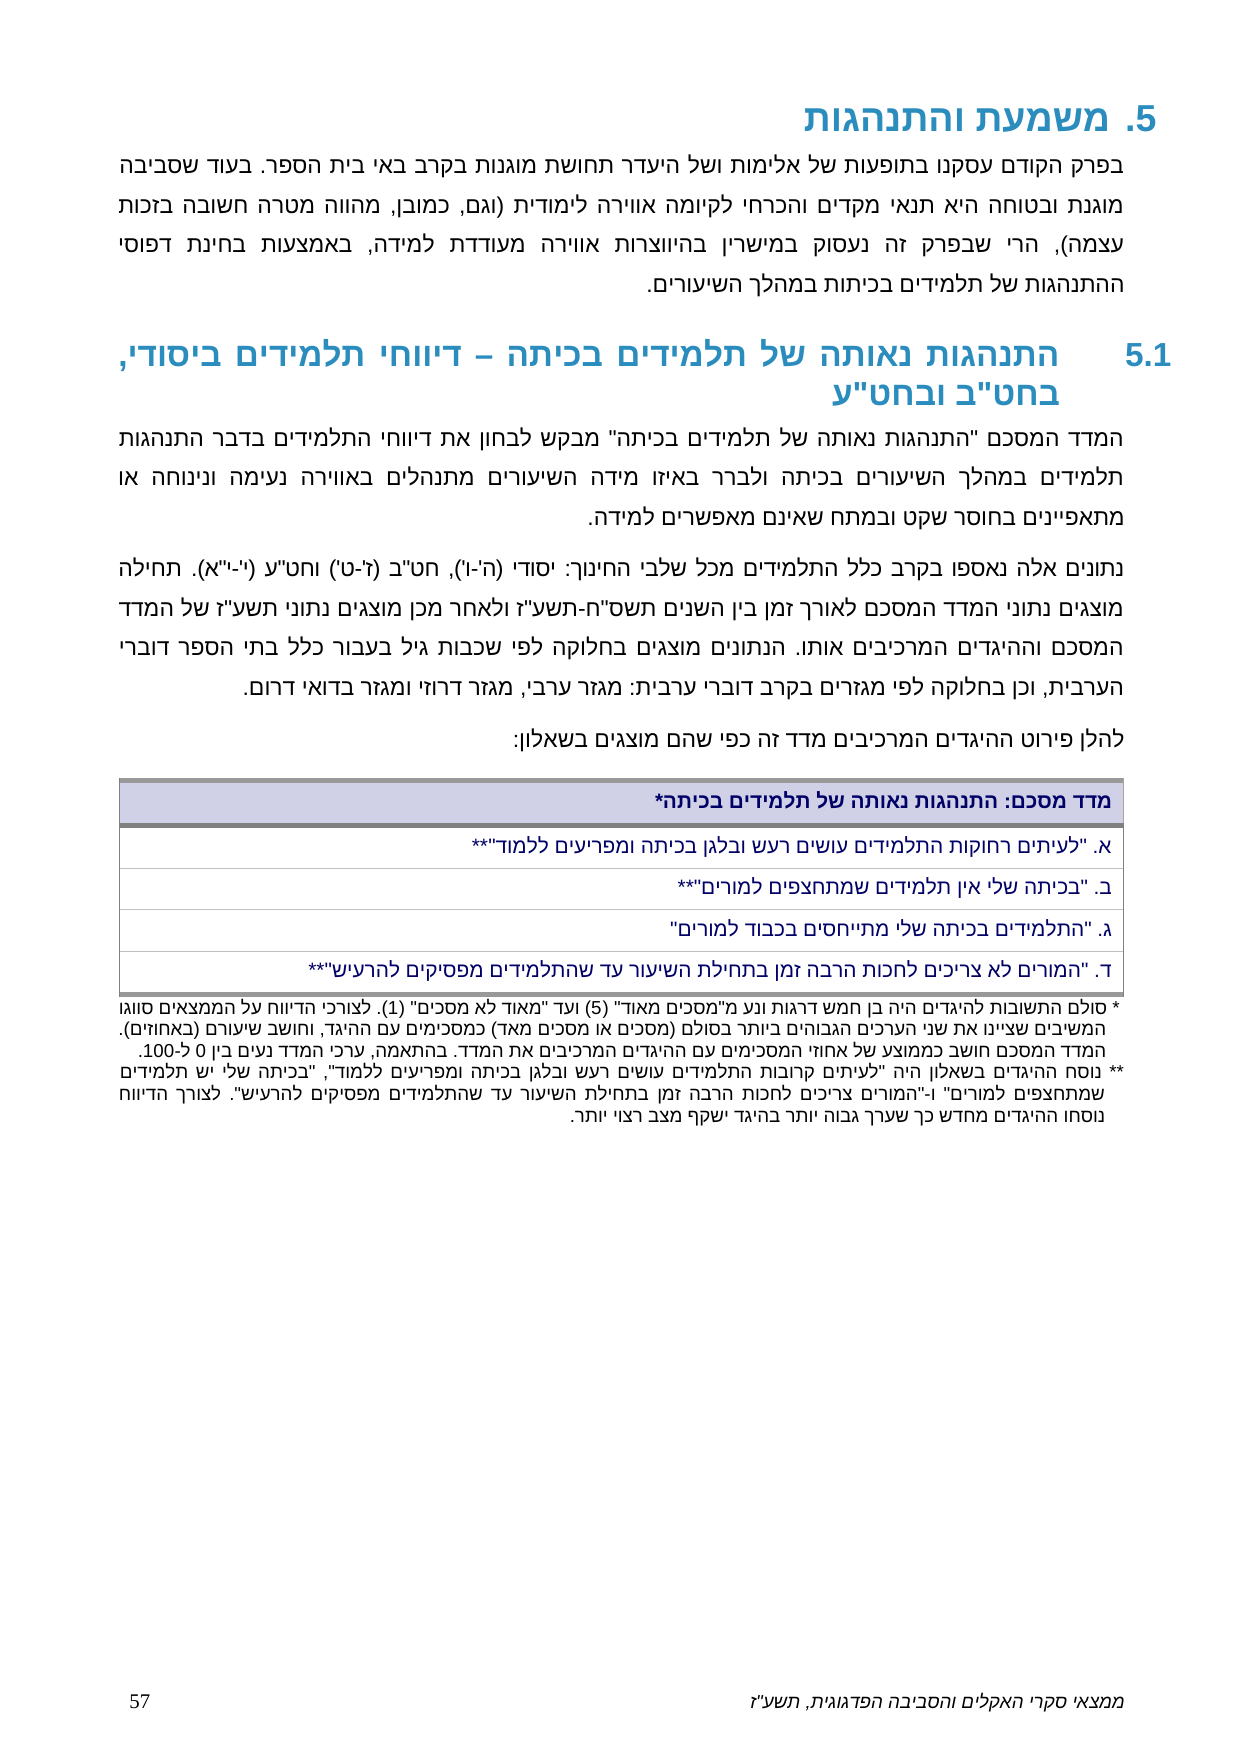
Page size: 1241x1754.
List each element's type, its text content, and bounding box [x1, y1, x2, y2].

text בפרק הקודם עסקנו בתופעות של אלימות ושל היעדר תחושת מוגנות בקרב באי בית הספר. בעוד שסביבה מוגנת ובטוחה היא תנאי מקדים והכרחי לקיומה אווירה לימודית (וגם, כמובן, מהווה מטרה חשובה בזכות עצמה), הרי שבפרק זה נעסוק במישרין בהיווצרות אווירה מעודדת למידה, באמצעות בחינת דפוסי ההתנהגות של תלמידים בכיתות במהלך השיעורים. [118, 152, 1125, 297]
text נתונים אלה נאספו בקרב כלל התלמידים מכל שלבי החינוך: יסודי (ה'-ו'), חט"ב (ז'-ט') וחט"ע (י'-י"א). תחילה מוצגים נתוני המדד המסכם לאורך זמן בין השנים תשס"ח-תשע"ז ולאחר מכן מוצגים נתוני תשע"ז של המדד המסכם וההיגדים המרכיבים אותו. הנתונים מוצגים בחלוקה לפי שכבות גיל בעבור כלל בתי הספר דוברי הערבית, וכן בחלוקה לפי מגזרים בקרב דוברי ערבית: מגזר ערבי, מגזר דרוזי ומגזר בדואי דרום. [118, 555, 1125, 700]
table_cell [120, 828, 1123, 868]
text המדד המסכם "התנהגות נאותה של תלמידים בכיתה" מבקש לבחון את דיווחי התלמידים בדבר התנהגות תלמידים במהלך השיעורים בכיתה ולברר באיזו מידה השיעורים מתנהלים באווירה נעימה ונינוחה או מתאפיינים בחוסר שקט ובמתח שאינם מאפשרים למידה. [118, 424, 1125, 530]
text * סולם התשובות להיגדים היה בן חמש דרגות ונע מ"מסכים מאוד" (5) ועד "מאוד לא מסכים" (1). לצורכי הדיווח על הממצאים סווגו המשיבים שציינו את שני הערכים הגבוהים ביותר בסולם (מסכים או מסכים מאד) כמסכימים עם ההיגד, וחושב שיעורם (באחוזים). המדד המסכם חושב כממוצע של אחוזי המסכימים עם ההיגדים המרכיבים את המדד. בהתאמה, ערכי המדד נעים בין 0 ל-100. [118, 997, 1125, 1061]
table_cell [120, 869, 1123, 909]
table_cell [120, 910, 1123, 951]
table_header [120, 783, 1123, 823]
text להלן פירוט ההיגדים המרכיבים מדד זה כפי שהם מוצגים בשאלון: [118, 726, 1125, 752]
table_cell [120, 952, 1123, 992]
text ** נוסח ההיגדים בשאלון היה "לעיתים קרובות התלמידים עושים רעש ובלגן בכיתה ומפריעים ללמוד", "בכיתה שלי יש תלמידים שמתחצפים למורים" ו-"המורים צריכים לחכות הרבה זמן בתחילת השיעור עד שהתלמידים מפסיקים להרעיש". לצורך הדיווח נוסחו ההיגדים מחדש כך שערך גבוה יותר בהיגד ישקף מצב רצוי יותר. [118, 1061, 1125, 1126]
subtitle התנהגות נאותה של תלמידים בכיתה – דיווחי תלמידים ביסודי, בחט"ב ובחט"ע [118, 335, 1125, 412]
subtitle משמעת והתנהגות [118, 97, 1125, 140]
